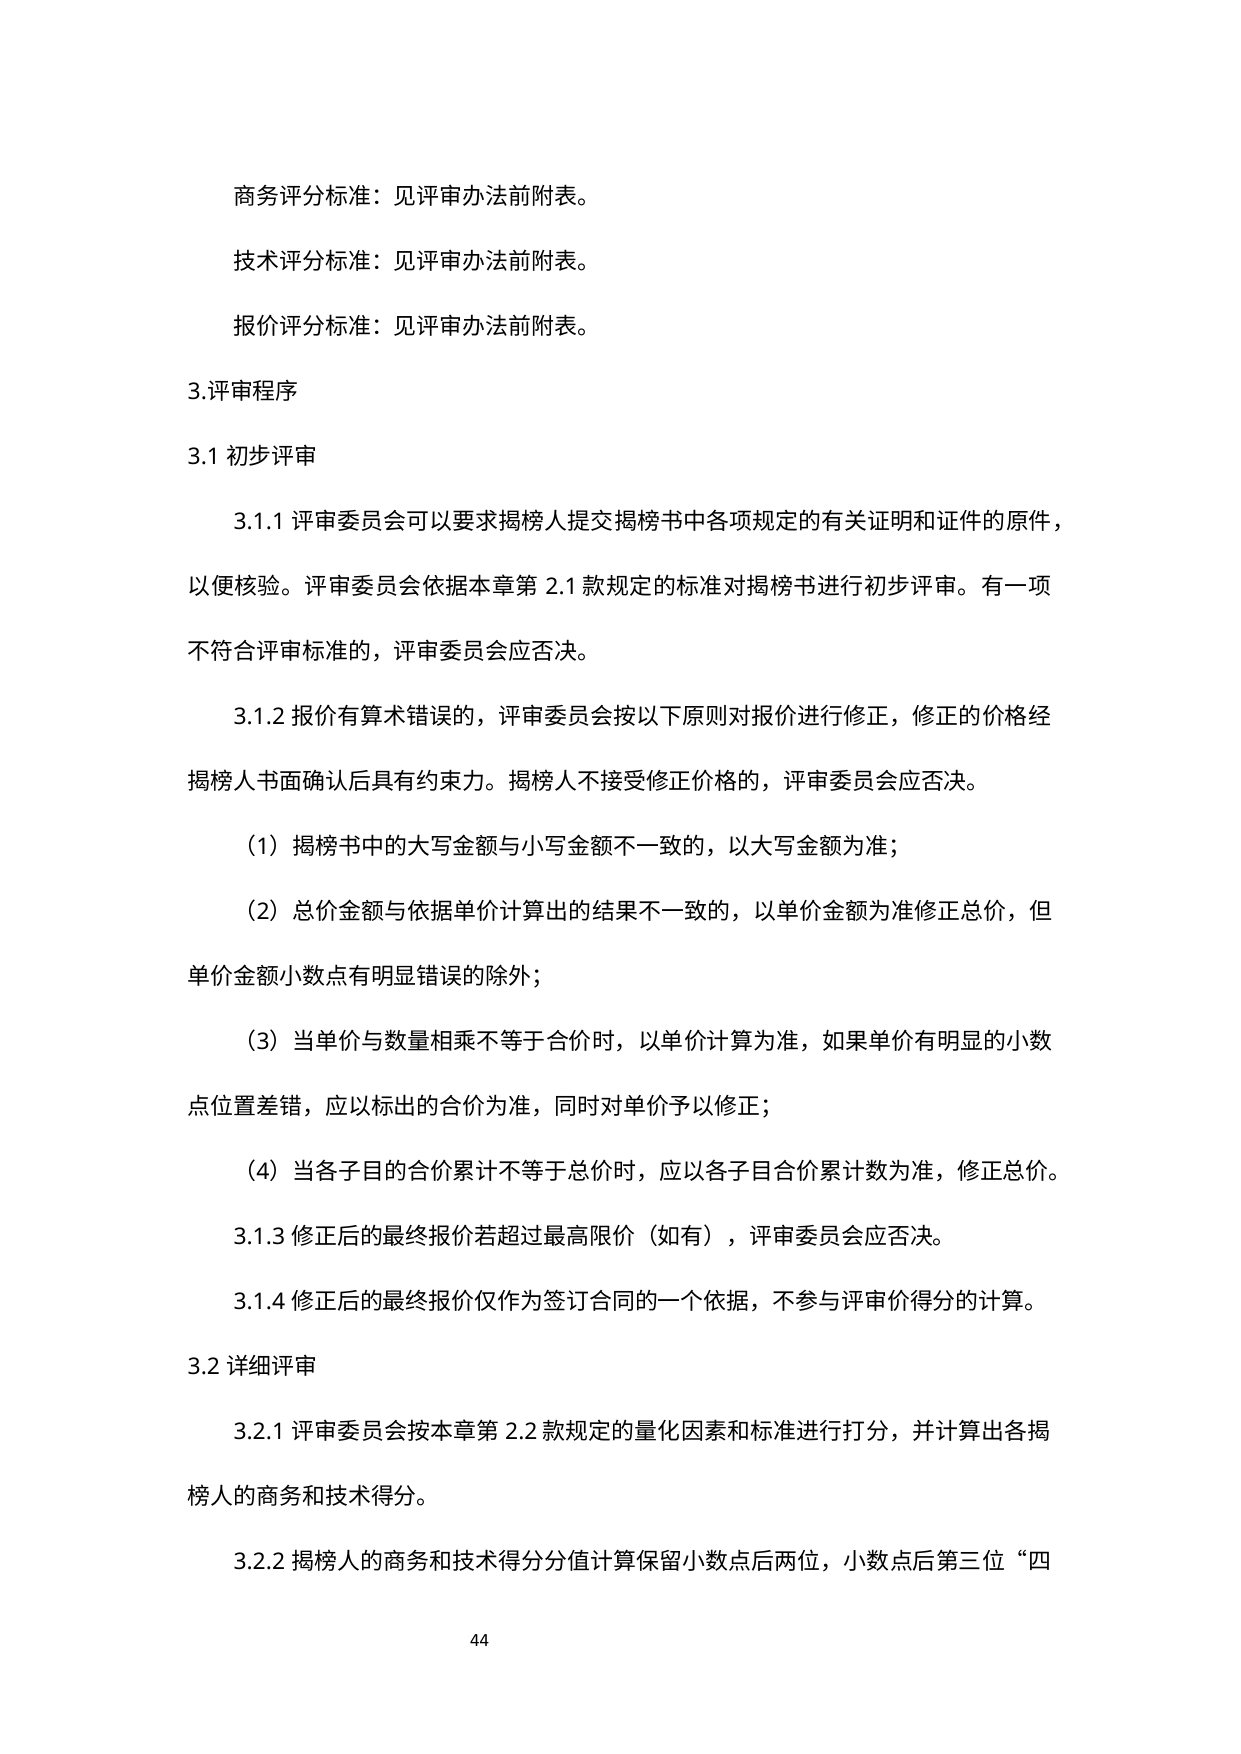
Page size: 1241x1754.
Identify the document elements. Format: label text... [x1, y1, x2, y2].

text 3.2.1 评审委员会按本章第2.2款规定的量化因素和标准进行打分，并计算出各揭榜人的商务和技术得分。 [187, 1397, 1053, 1527]
text 技术评分标准：见评审办法前附表。 [187, 227, 1053, 292]
text （2）总价金额与依据单价计算出的结果不一致的，以单价金额为准修正总价，但单价金额小数点有明显错误的除外； [187, 877, 1053, 1007]
text 3.1.2 报价有算术错误的，评审委员会按以下原则对报价进行修正，修正的价格经揭榜人书面确认后具有约束力。揭榜人不接受修正价格的，评审委员会应否决。 [187, 682, 1053, 812]
text 3.1.4 修正后的最终报价仅作为签订合同的一个依据，不参与评审价得分的计算。 [187, 1267, 1053, 1332]
text （1）揭榜书中的大写金额与小写金额不一致的，以大写金额为准； [187, 812, 1053, 877]
text 3.1.3 修正后的最终报价若超过最高限价（如有），评审委员会应否决。 [187, 1202, 1053, 1267]
text 3.1.1 评审委员会可以要求揭榜人提交揭榜书中各项规定的有关证明和证件的原件，以便核验。评审委员会依据本章第2.1款规定的标准对揭榜书进行初步评审。有一项不符合评审标准的，评审委员会应否决。 [187, 487, 1053, 682]
text 商务评分标准：见评审办法前附表。 [187, 162, 1053, 227]
text 3.评审程序 [187, 357, 1053, 422]
text 报价评分标准：见评审办法前附表。 [187, 292, 1053, 357]
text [187, 1527, 1053, 1592]
text （3）当单价与数量相乘不等于合价时，以单价计算为准，如果单价有明显的小数点位置差错，应以标出的合价为准，同时对单价予以修正； [187, 1007, 1053, 1137]
text （4）当各子目的合价累计不等于总价时，应以各子目合价累计数为准，修正总价。 [187, 1137, 1053, 1202]
text 3.2 详细评审 [187, 1332, 1053, 1397]
text 3.1 初步评审 [187, 422, 1053, 487]
